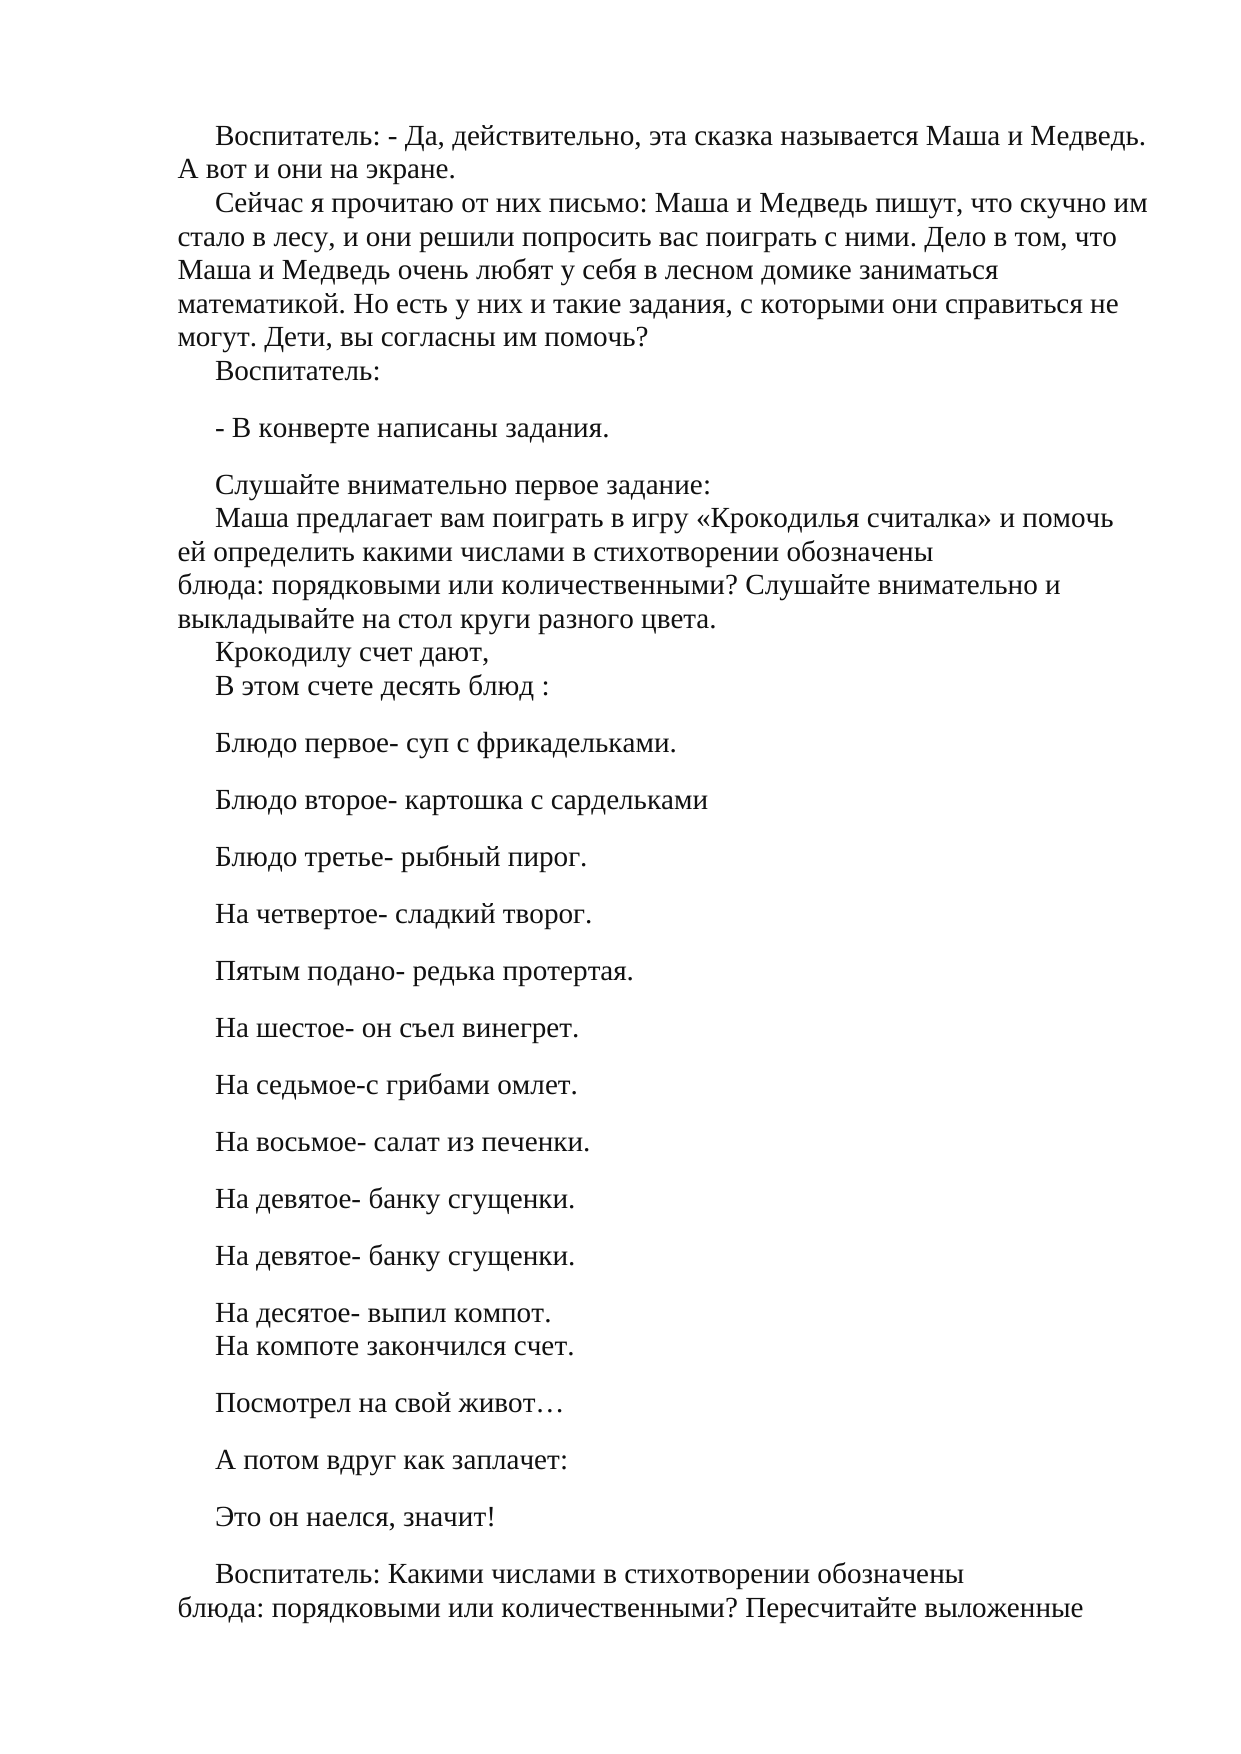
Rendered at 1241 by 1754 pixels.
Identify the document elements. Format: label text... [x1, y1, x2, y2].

text Блюдо первое- суп с фрикадельками. [177, 725, 1152, 759]
text Это он наелся, значит! [177, 1499, 1152, 1533]
text Пятым подано- редька протертая. [177, 953, 1152, 987]
text А потом вдруг как заплачет: [177, 1442, 1152, 1476]
text На девятое- банку сгущенки. [177, 1238, 1152, 1271]
text На девятое- банку сгущенки. [177, 1181, 1152, 1214]
text На седьмое-с грибами омлет. [177, 1067, 1152, 1101]
text На компоте закончился счет. [177, 1328, 1152, 1362]
text Сейчас я прочитаю от них письмо: Маша и Медведь пишут, что скучно им стало в лесу, и они решили попросить вас поиграть с ними. Дело в том, что Маша и Медведь очень любят у себя в лесном домике заниматься математикой. Но есть у них и такие задания, с которыми они справиться не могут. Дети, вы согласны им помочь? [177, 185, 1152, 353]
text Воспитатель: - Да, действительно, эта сказка называется Маша и Медведь. А вот и они на экране. [177, 118, 1152, 185]
text В этом счете десять блюд : [177, 668, 1152, 702]
text На восьмое- салат из печенки. [177, 1124, 1152, 1157]
text Блюдо второе- картошка с сардельками [177, 782, 1152, 816]
text Блюдо третье- рыбный пирог. [177, 839, 1152, 873]
text На десятое- выпил компот. [177, 1295, 1152, 1328]
text - В конверте написаны задания. [177, 410, 1152, 443]
text Посмотрел на свой живот… [177, 1385, 1152, 1419]
text Слушайте внимательно первое задание: [177, 467, 1152, 500]
text Воспитатель: [177, 353, 1152, 386]
text На шестое- он съел винегрет. [177, 1010, 1152, 1043]
text На четвертое- сладкий творог. [177, 896, 1152, 929]
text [177, 1556, 1152, 1623]
text Крокодилу счет дают, [177, 634, 1152, 668]
text Маша предлагает вам поиграть в игру «Крокодилья считалка» и помочь ей определить какими числами в стихотворении обозначены блюда: порядковыми или количественными? Слушайте внимательно и выкладывайте на стол круги разного цвета. [177, 500, 1152, 634]
